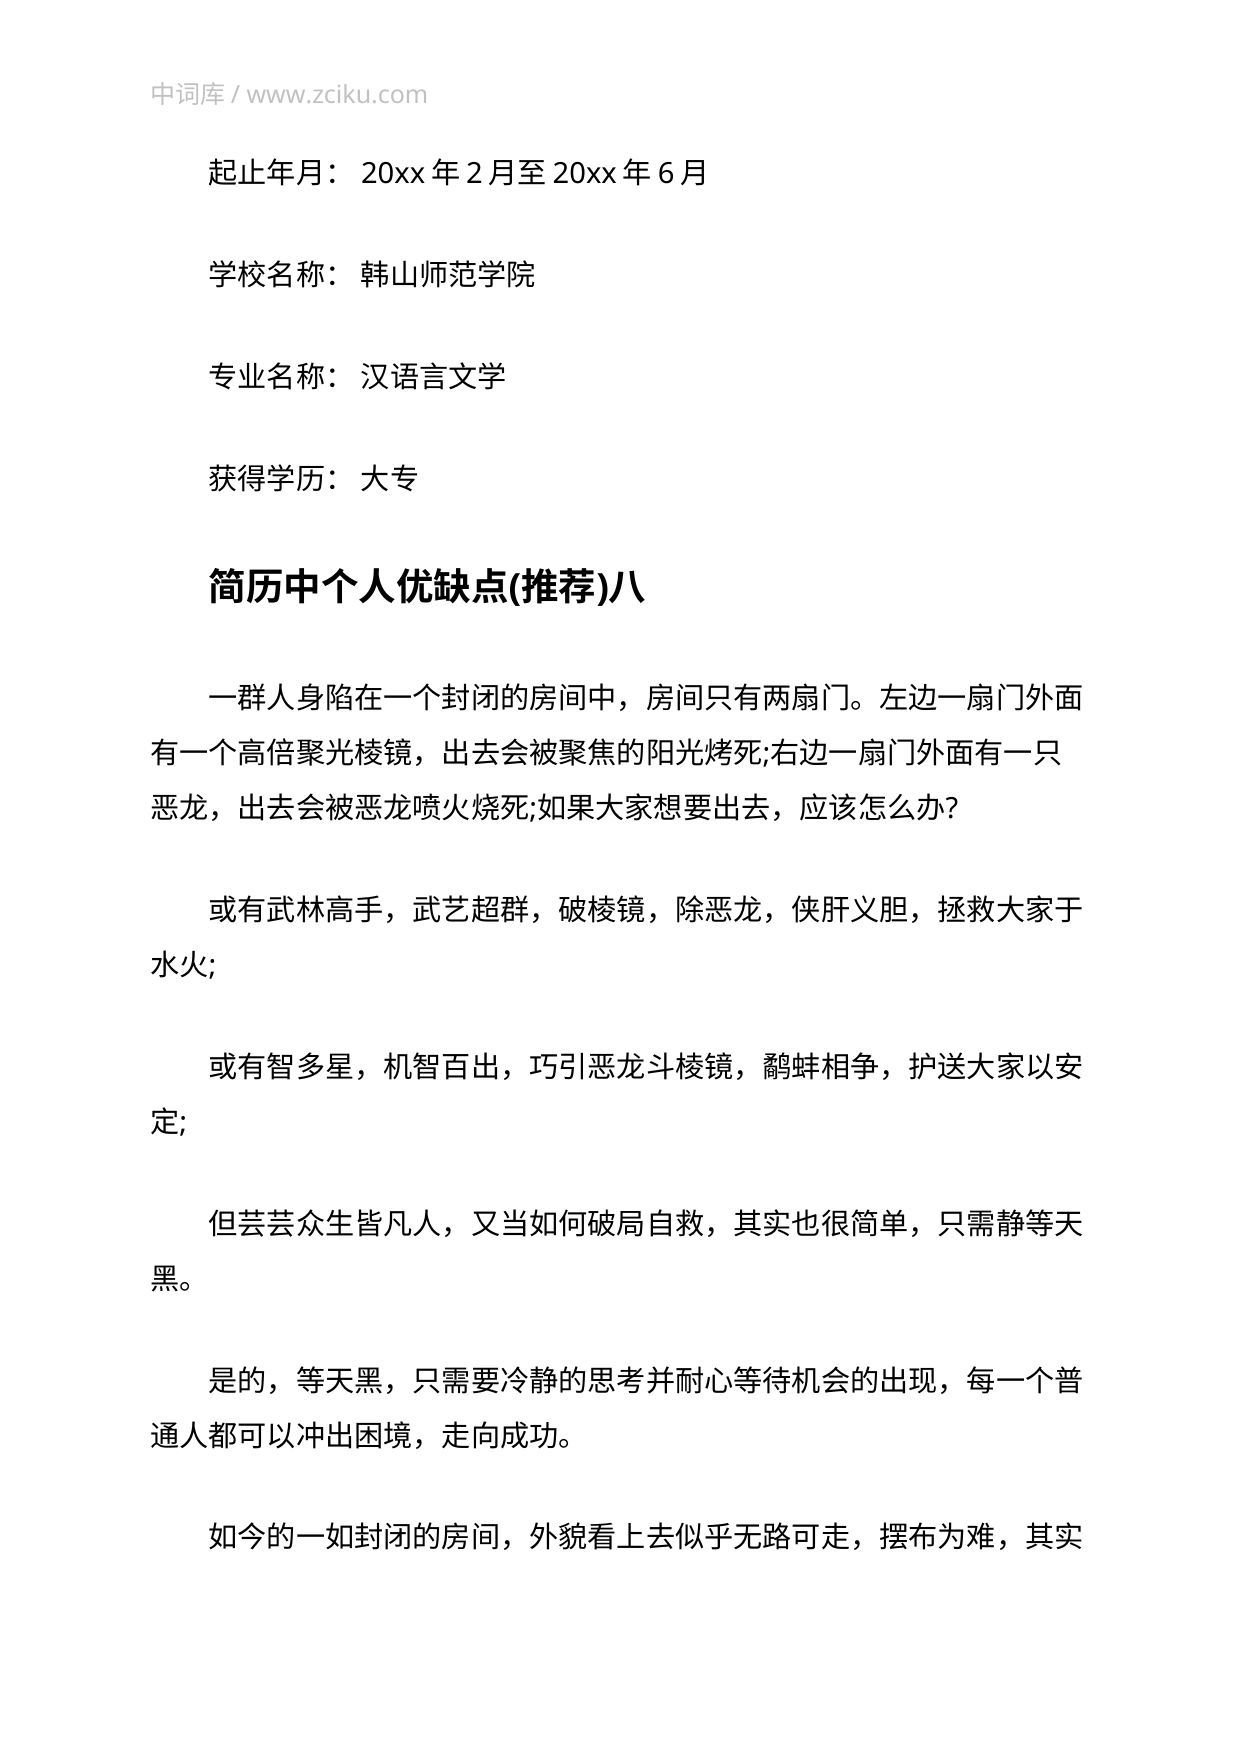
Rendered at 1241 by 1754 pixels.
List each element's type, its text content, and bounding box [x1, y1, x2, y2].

text 但芸芸众生皆凡人，又当如何破局自救，其实也很简单，只需静等天黑。 [150, 1201, 1090, 1298]
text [150, 1514, 1090, 1556]
text 获得学历： 大专 [150, 456, 1090, 498]
text 专业名称： 汉语言文学 [150, 354, 1090, 396]
text 一群人身陷在一个封闭的房间中，房间只有两扇门。左边一扇门外面有一个高倍聚光棱镜，出去会被聚焦的阳光烤死;右边一扇门外面有一只恶龙，出去会被恶龙喷火烧死;如果大家想要出去，应该怎么办? [150, 675, 1090, 827]
text 起止年月： 20xx年2月至20xx年6月 [150, 150, 1090, 192]
text 简历中个人优缺点(推荐)八 [150, 557, 1090, 612]
text 或有智多星，机智百出，巧引恶龙斗棱镜，鹬蚌相争，护送大家以安定; [150, 1044, 1090, 1141]
text 学校名称： 韩山师范学院 [150, 252, 1090, 294]
text 是的，等天黑，只需要冷静的思考并耐心等待机会的出现，每一个普通人都可以冲出困境，走向成功。 [150, 1357, 1090, 1454]
text 或有武林高手，武艺超群，破棱镜，除恶龙，侠肝义胆，拯救大家于水火; [150, 887, 1090, 984]
